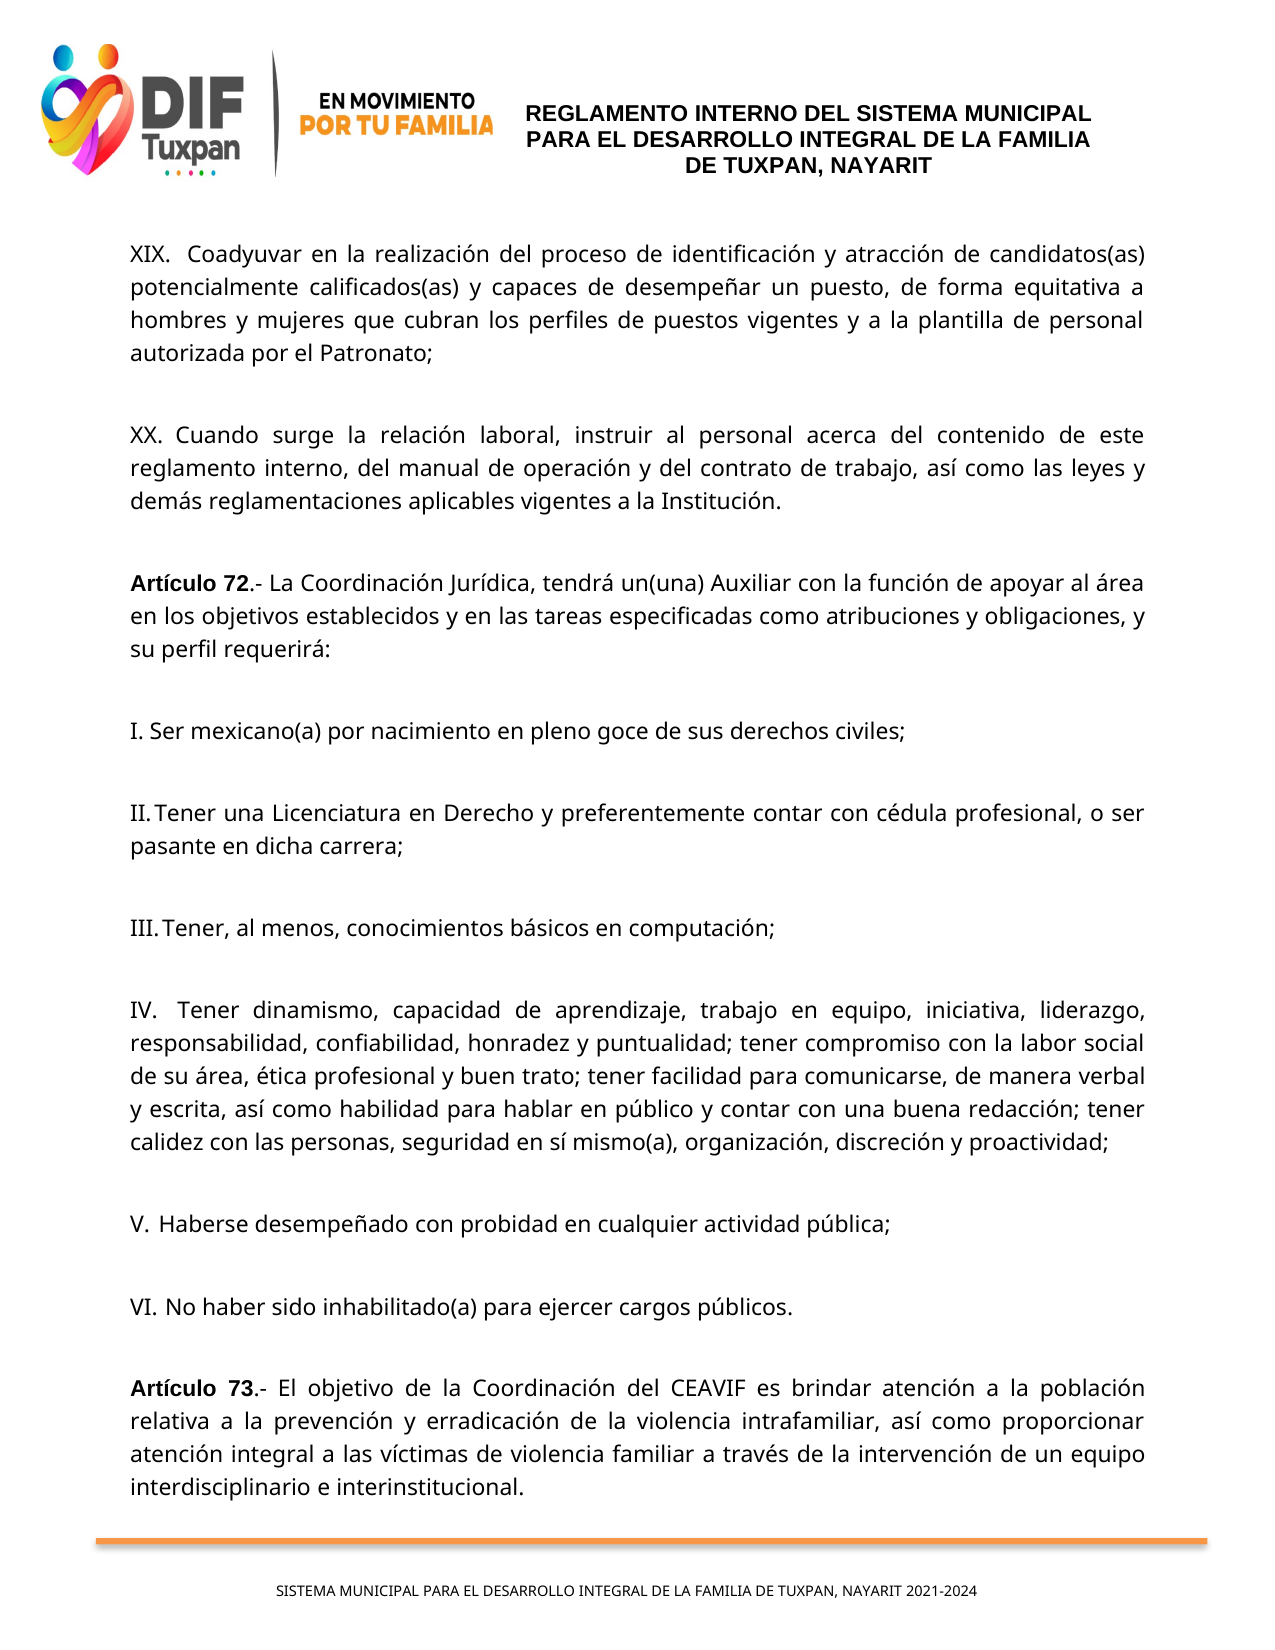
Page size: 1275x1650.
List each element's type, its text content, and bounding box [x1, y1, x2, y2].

picture [38, 44, 497, 186]
text Artículo 72.- La Coordinación Jurídica, tendrá un(una) Auxiliar con la función de apoyar al área en los objetivos establecidos y en las tareas especificadas como atribuciones y obligaciones, y su perfil requerirá: [130, 567, 1146, 664]
text Artículo 73.- El objetivo de la Coordinación del CEAVIF es brindar atención a la población relativa a la prevención y erradicación de la violencia intrafamiliar, así como proporcionar atención integral a las víctimas de violencia familiar a través de la intervención de un equipo interdisciplinario e interinstitucional. [130, 1372, 1145, 1502]
list Tener dinamismo, capacidad de aprendizaje, trabajo en equipo, iniciativa, liderazgo, responsabilidad, confiabilidad, honradez y puntualidad; tener compromiso con la labor social de su área, ética profesional y buen trato; tener facilidad para comunicarse, de manera verbal y escrita, así como habilidad para hablar en público y contar con una buena redacción; tener calidez con las personas, seguridad en sí mismo(a), organización, discreción y proactividad; [130, 994, 1146, 1157]
list Ser mexicano(a) por nacimiento en pleno goce de sus derechos civiles; [130, 715, 1158, 746]
list Coadyuvar en la realización del proceso de identificación y atracción de candidatos(as) potencialmente calificados(as) y capaces de desempeñar un puesto, de forma equitativa a hombres y mujeres que cubran los perfiles de puestos vigentes y a la plantilla de personal autorizada por el Patronato; [130, 238, 1145, 368]
list Tener, al menos, conocimientos básicos en computación; [130, 912, 1158, 943]
list Haberse desempeñado con probidad en cualquier actividad pública; [130, 1208, 1158, 1239]
list Cuando surge la relación laboral, instruir al personal acerca del contenido de este reglamento interno, del manual de operación y del contrato de trabajo, así como las leyes y demás reglamentaciones aplicables vigentes a la Institución. [130, 419, 1146, 516]
list Tener una Licenciatura en Derecho y preferentemente contar con cédula profesional, o ser pasante en dicha carrera; [130, 797, 1145, 861]
list No haber sido inhabilitado(a) para ejercer cargos públicos. [130, 1291, 1158, 1322]
